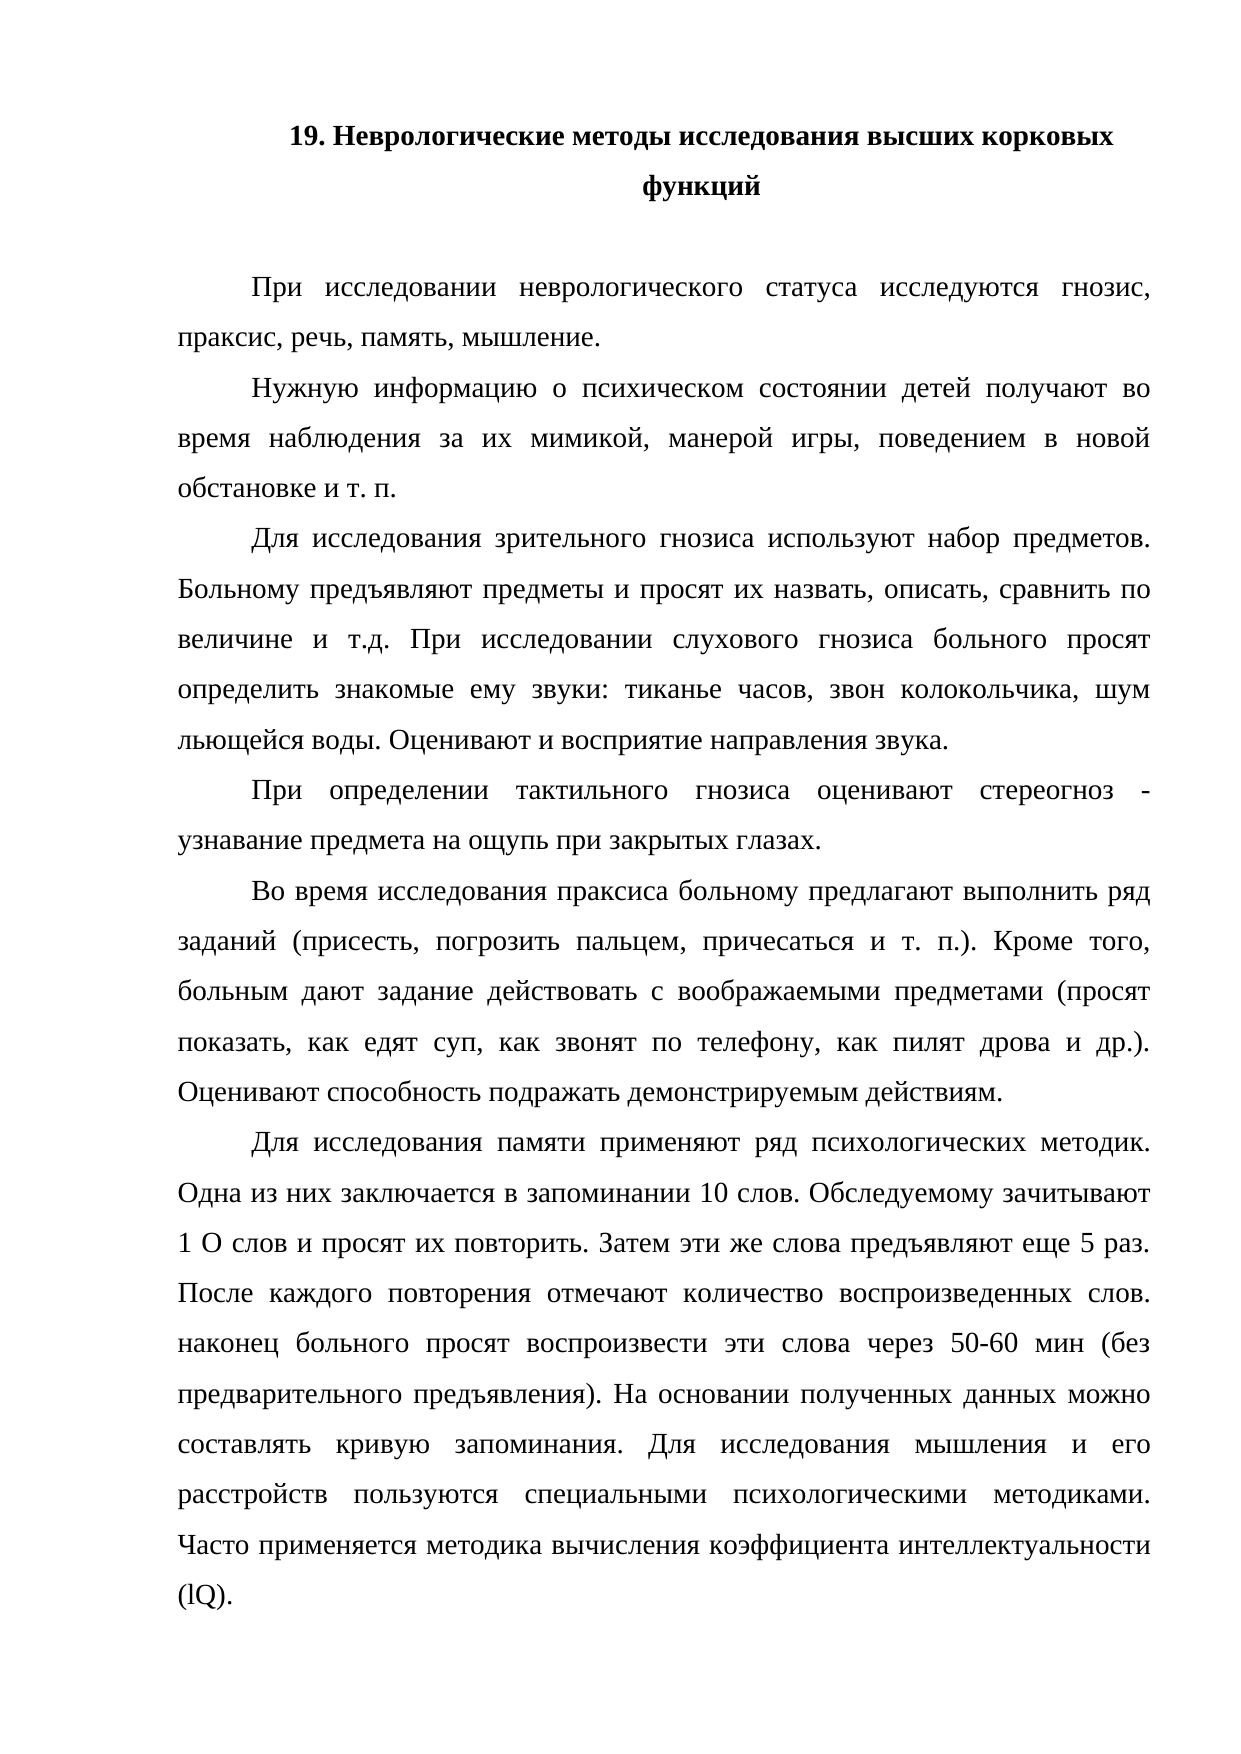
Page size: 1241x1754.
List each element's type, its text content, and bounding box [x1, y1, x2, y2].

text Нужную информацию о психическом состоянии детей получают во время наблюдения за их мимикой, манерой игры, поведением в новой обстановке и т. п. [177, 370, 1152, 504]
text При исследовании неврологического статуса исследуются гнозис, праксис, речь, память, мышление. [177, 269, 1152, 353]
text При определении тактильного гнозиса оценивают стереогноз - узнавание предмета на ощупь при закрытых глазах. [177, 772, 1152, 856]
text Во время исследования праксиса больному предлагают выполнить ряд заданий (присесть, погрозить пальцем, причесаться и т. п.). Кроме того, больным дают задание действовать с воображаемыми предметами (просят показать, как едят суп, как звонят по телефону, как пилят дрова и др.). Оценивают способность подражать демонстрируемым действиям. [177, 873, 1152, 1108]
text 19. Неврологические методы исследования высших корковых функций [251, 118, 1152, 202]
text Для исследования зрительного гнозиса используют набор предметов. Больному предъявляют предметы и просят их назвать, описать, сравнить по величине и т.д. При исследовании слухового гнозиса больного просят определить знакомые ему звуки: тиканье часов, звон колокольчика, шум льющейся воды. Оценивают и восприятие направления звука. [177, 521, 1152, 755]
text Для исследования памяти применяют ряд психологических методик. Одна из них заключается в запоминании 10 слов. Обследуемому зачитывают 1 О слов и просят их повторить. Затем эти же слова предъявляют еще 5 раз. После каждого повторения отмечают количество воспроизведенных слов. наконец больного просят воспроизвести эти слова через 50-60 мин (без предварительного предъявления). На основании полученных данных можно составлять кривую запоминания. Для исследования мышления и его расстройств пользуются специальными психологическими методиками. Часто применяется методика вычисления коэффициента интеллектуальности (lQ). [177, 1124, 1152, 1611]
